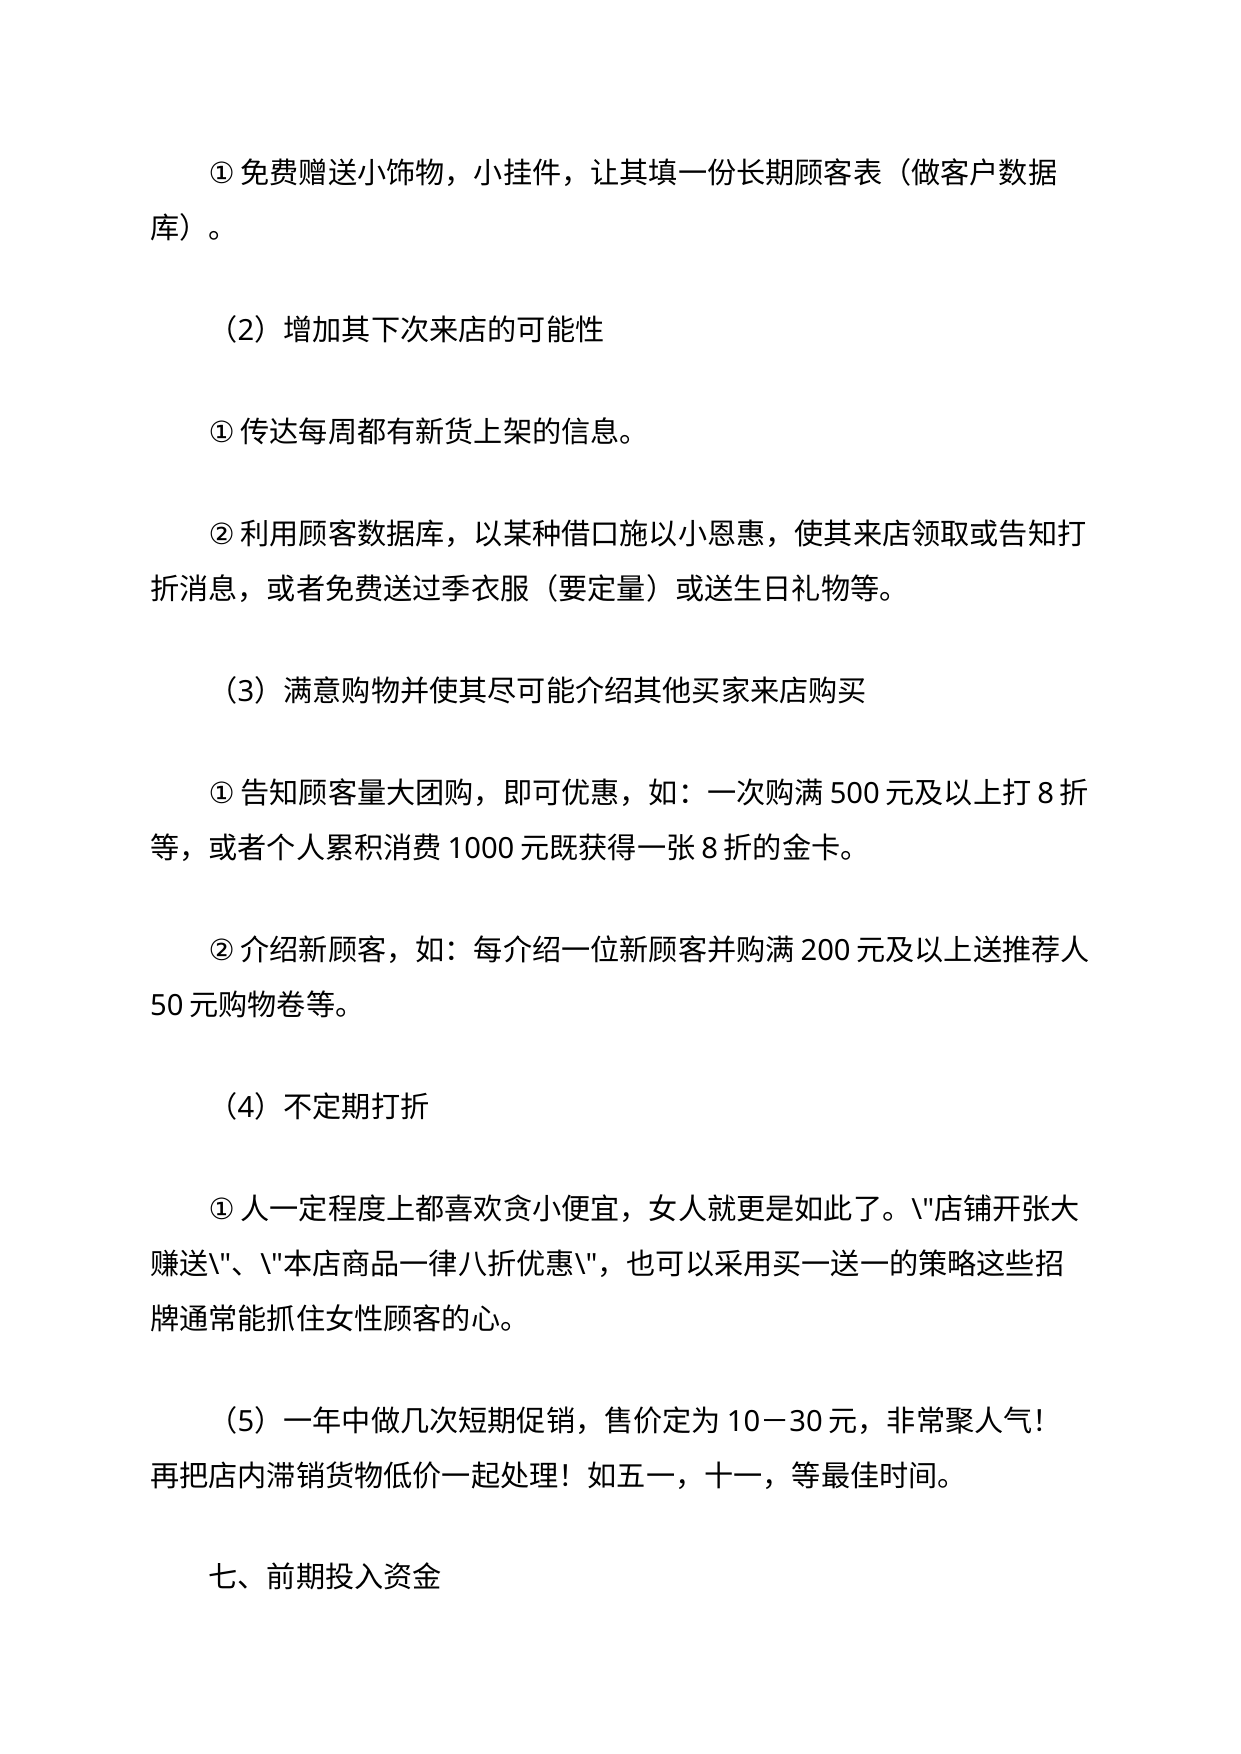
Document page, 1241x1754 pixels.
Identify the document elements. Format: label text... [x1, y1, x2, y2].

text ①告知顾客量大团购，即可优惠，如：一次购满500元及以上打8折等，或者个人累积消费1000元既获得一张8折的金卡。 [150, 769, 1090, 867]
text （4）不定期打折 [150, 1083, 1090, 1126]
text ②利用顾客数据库，以某种借口施以小恩惠，使其来店领取或告知打折消息，或者免费送过季衣服（要定量）或送生日礼物等。 [150, 511, 1090, 608]
text ②介绍新顾客，如：每介绍一位新顾客并购满200元及以上送推荐人50元购物卷等。 [150, 926, 1090, 1024]
text （2）增加其下次来店的可能性 [150, 307, 1090, 349]
text （3）满意购物并使其尽可能介绍其他买家来店购买 [150, 667, 1090, 710]
text （5）一年中做几次短期促销，售价定为10－30元，非常聚人气！再把店内滞销货物低价一起处理！如五一，十一，等最佳时间。 [150, 1397, 1090, 1494]
text ①传达每周都有新货上架的信息。 [150, 409, 1090, 451]
text ①人一定程度上都喜欢贪小便宜，女人就更是如此了。\"店铺开张大赚送\"、\"本店商品一律八折优惠\"，也可以采用买一送一的策略这些招牌通常能抓住女性顾客的心。 [150, 1185, 1090, 1338]
text 七、前期投入资金 [150, 1554, 1090, 1596]
text ①免费赠送小饰物，小挂件，让其填一份长期顾客表（做客户数据库）。 [150, 150, 1090, 247]
